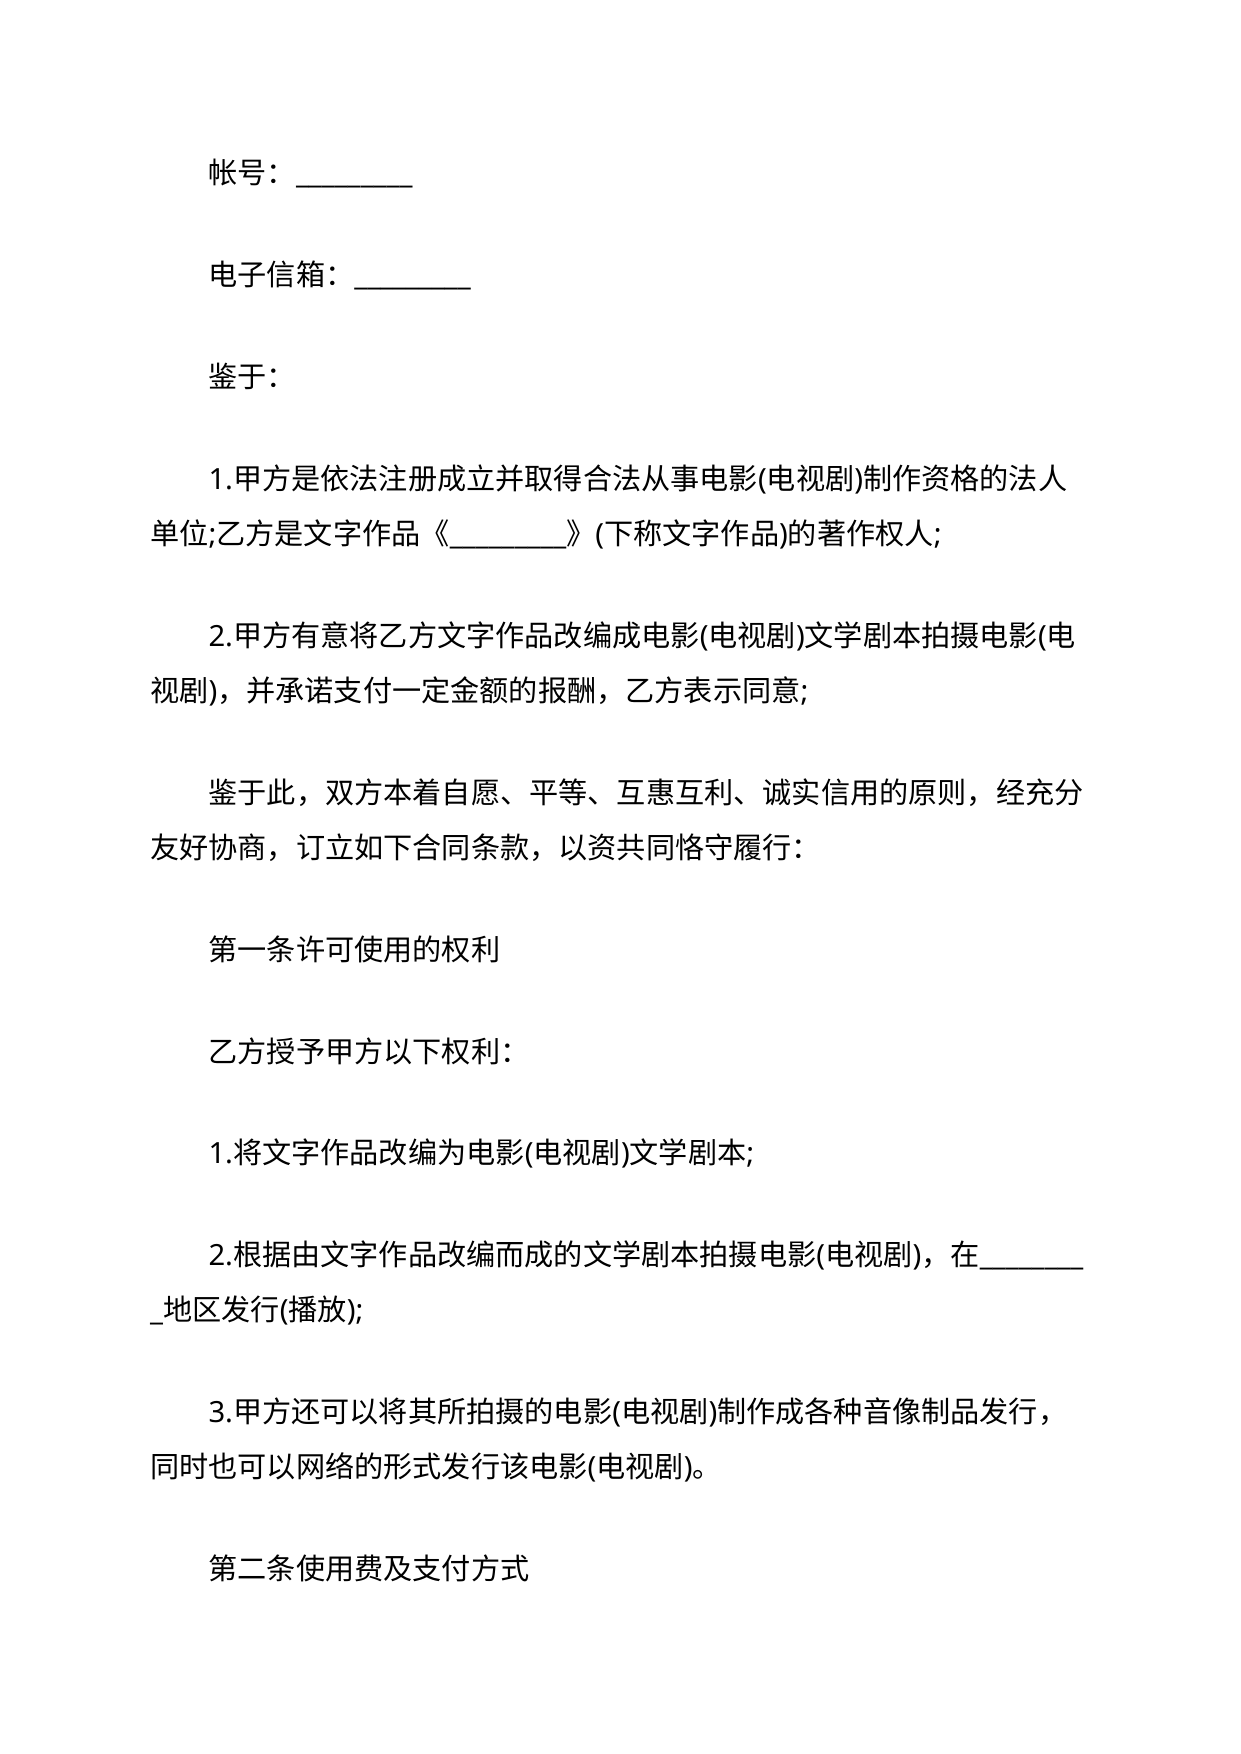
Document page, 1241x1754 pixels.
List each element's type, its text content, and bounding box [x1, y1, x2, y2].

text 1.甲方是依法注册成立并取得合法从事电影(电视剧)制作资格的法人单位;乙方是文字作品《_________》(下称文字作品)的著作权人; [150, 456, 1090, 553]
text 电子信箱：_________ [150, 252, 1090, 294]
text 第二条使用费及支付方式 [150, 1546, 1090, 1588]
text 乙方授予甲方以下权利： [150, 1028, 1090, 1070]
text 2.根据由文字作品改编而成的文学剧本拍摄电影(电视剧)，在_________地区发行(播放); [150, 1232, 1090, 1329]
text 鉴于此，双方本着自愿、平等、互惠互利、诚实信用的原则，经充分友好协商，订立如下合同条款，以资共同恪守履行： [150, 770, 1090, 867]
text 鉴于： [150, 354, 1090, 396]
text 第一条许可使用的权利 [150, 926, 1090, 969]
text 帐号：_________ [150, 150, 1090, 192]
text 3.甲方还可以将其所拍摄的电影(电视剧)制作成各种音像制品发行，同时也可以网络的形式发行该电影(电视剧)。 [150, 1389, 1090, 1486]
text 2.甲方有意将乙方文字作品改编成电影(电视剧)文学剧本拍摄电影(电视剧)，并承诺支付一定金额的报酬，乙方表示同意; [150, 613, 1090, 710]
text 1.将文字作品改编为电影(电视剧)文学剧本; [150, 1130, 1090, 1172]
